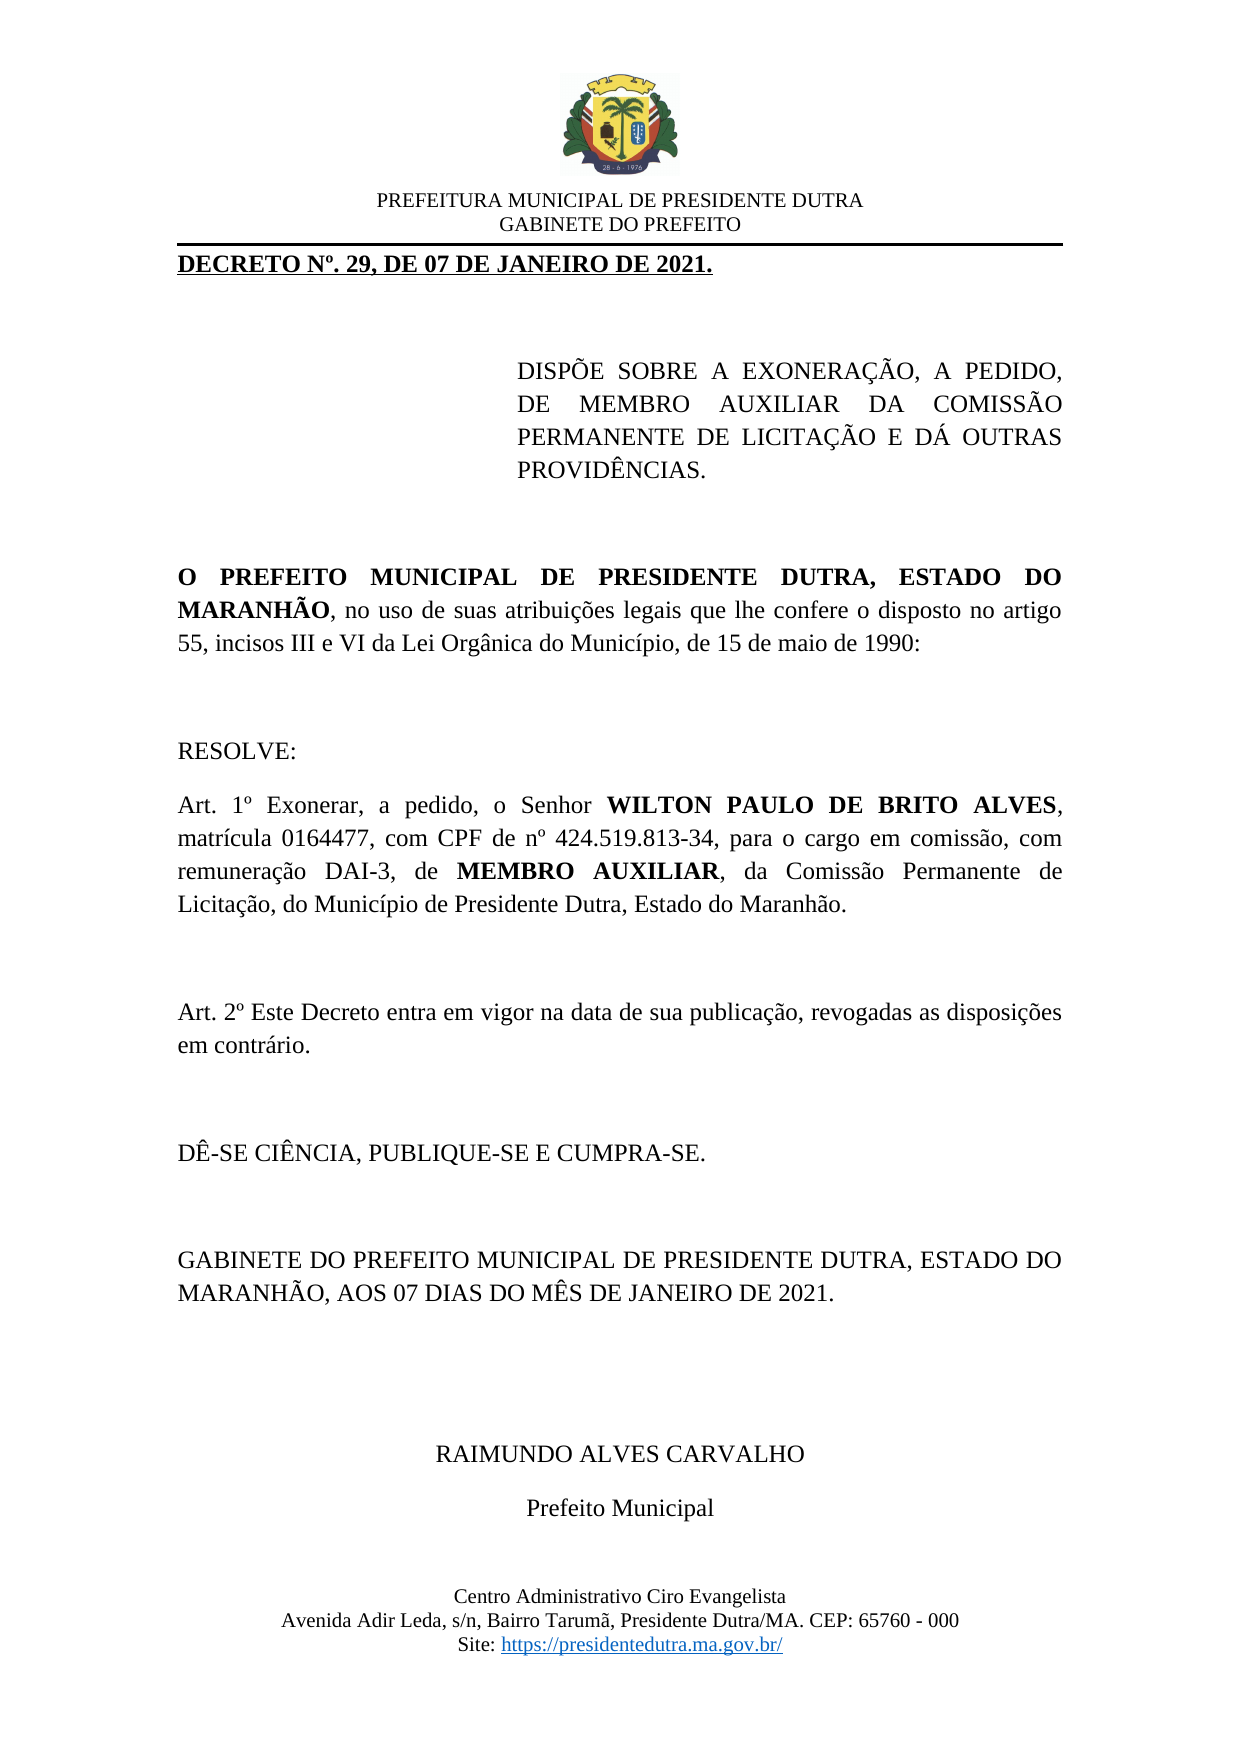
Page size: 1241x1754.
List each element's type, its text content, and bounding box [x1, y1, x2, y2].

text DÊ-SE CIÊNCIA, PUBLIQUE-SE E CUMPRA-SE. [177, 1138, 1063, 1166]
text RAIMUNDO ALVES CARVALHO [177, 1439, 1063, 1468]
text RESOLVE: [177, 736, 1063, 765]
text O PREFEITO MUNICIPAL DE PRESIDENTE DUTRA, ESTADO DO MARANHÃO, no uso de suas atribuições legais que lhe confere o disposto no artigo 55, incisos III e VI da Lei Orgânica do Município, de 15 de maio de 1990: [177, 562, 1063, 657]
text DISPÕE SOBRE A EXONERAÇÃO, A PEDIDO, DE MEMBRO AUXILIAR DA COMISSÃO PERMANENTE DE LICITAÇÃO E DÁ OUTRAS PROVIDÊNCIAS. [517, 356, 1063, 483]
text GABINETE DO PREFEITO MUNICIPAL DE PRESIDENTE DUTRA, ESTADO DO MARANHÃO, AOS 07 DIAS DO MÊS DE JANEIRO DE 2021. [177, 1245, 1063, 1307]
picture [560, 73, 681, 176]
text DECRETO Nº. 29, DE 07 DE JANEIRO DE 2021. [177, 249, 1063, 278]
text Art. 2º Este Decreto entra em vigor na data de sua publicação, revogadas as disposições em contrário. [177, 997, 1063, 1059]
text Art. 1º Exonerar, a pedido, o Senhor WILTON PAULO DE BRITO ALVES, matrícula 0164477, com CPF de nº 424.519.813-34, para o cargo em comissão, com remuneração DAI-3, de MEMBRO AUXILIAR, da Comissão Permanente de Licitação, do Município de Presidente Dutra, Estado do Maranhão. [177, 790, 1063, 918]
text Prefeito Municipal [177, 1493, 1063, 1522]
